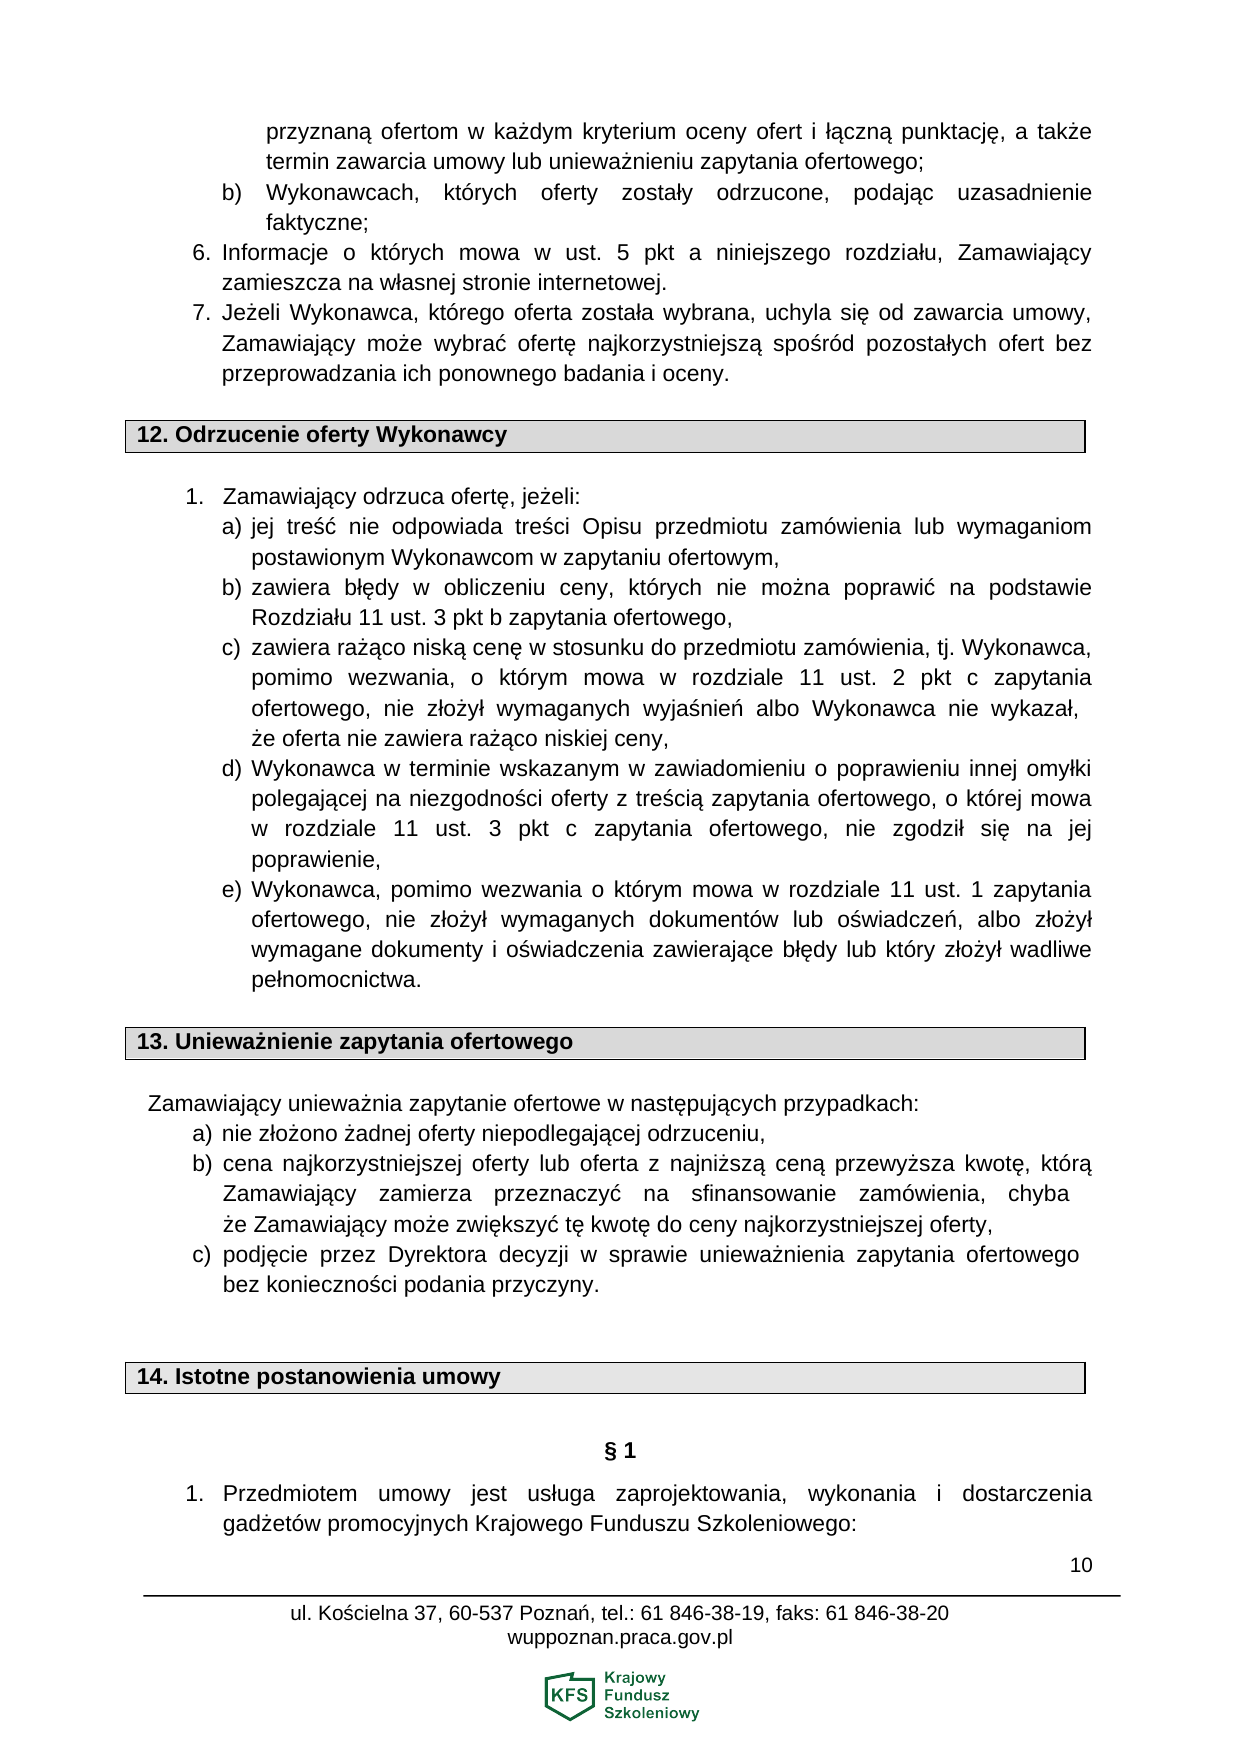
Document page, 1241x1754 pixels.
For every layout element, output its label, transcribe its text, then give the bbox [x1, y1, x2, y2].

list podjęcie przez Dyrektora decyzji w sprawie unieważnienia zapytania ofertowego bez konieczności podania przyczyny. [192, 1241, 1092, 1297]
list Informacje o których mowa w ust. 5 pkt a niniejszego rozdziału, Zamawiający zamieszcza na własnej stronie internetowej. [192, 239, 1092, 296]
table_header 14. Istotne postanowienia umowy [126, 1363, 1084, 1393]
list Zamawiający odrzuca ofertę, jeżeli: [185, 483, 1092, 509]
list zawiera rażąco niską cenę w stosunku do przedmiotu zamówienia, tj. Wykonawca, pomimo wezwania, o którym mowa w rozdziale 11 ust. 2 pkt c zapytania ofertowego, nie złożył wymaganych wyjaśnień albo Wykonawca nie wykazał, że oferta nie zawiera rażąco niskiej ceny, [222, 634, 1092, 751]
table_header 13. Unieważnienie zapytania ofertowego [126, 1028, 1084, 1058]
list zawiera błędy w obliczeniu ceny, których nie można poprawić na podstawie Rozdziału 11 ust. 3 pkt b zapytania ofertowego, [222, 574, 1092, 630]
text § 1 [148, 1437, 1092, 1463]
picture [531, 1658, 713, 1735]
list Wykonawca, pomimo wezwania o którym mowa w rozdziale 11 ust. 1 zapytania ofertowego, nie złożył wymaganych dokumentów lub oświadczeń, albo złożył wymagane dokumenty i oświadczenia zawierające błędy lub który złożył wadliwe pełnomocnictwa. [222, 876, 1092, 993]
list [222, 118, 1092, 175]
list Wykonawcach, których oferty zostały odrzucone, podając uzasadnienie faktyczne; [222, 178, 1092, 235]
list Przedmiotem umowy jest usługa zaprojektowania, wykonania i dostarczenia gadżetów promocyjnych Krajowego Funduszu Szkoleniowego: [185, 1480, 1092, 1536]
list Wykonawca w terminie wskazanym w zawiadomieniu o poprawieniu innej omyłki polegającej na niezgodności oferty z treścią zapytania ofertowego, o której mowa w rozdziale 11 ust. 3 pkt c zapytania ofertowego, nie zgodził się na jej poprawienie, [222, 755, 1092, 872]
list cena najkorzystniejszej oferty lub oferta z najniższą ceną przewyższa kwotę, którą Zamawiający zamierza przeznaczyć na sfinansowanie zamówienia, chyba że Zamawiający może zwiększyć tę kwotę do ceny najkorzystniejszej oferty, [192, 1150, 1092, 1237]
list nie złożono żadnej oferty niepodlegającej odrzuceniu, [192, 1120, 1092, 1146]
table_header 12. Odrzucenie oferty Wykonawcy [126, 421, 1084, 452]
list jej treść nie odpowiada treści Opisu przedmiotu zamówienia lub wymaganiom postawionym Wykonawcom w zapytaniu ofertowym, [222, 513, 1092, 570]
text Zamawiający unieważnia zapytanie ofertowe w następujących przypadkach: [148, 1090, 1092, 1116]
list Jeżeli Wykonawca, którego oferta została wybrana, uchyla się od zawarcia umowy, Zamawiający może wybrać ofertę najkorzystniejszą spośród pozostałych ofert bez przeprowadzania ich ponownego badania i oceny. [192, 299, 1092, 386]
